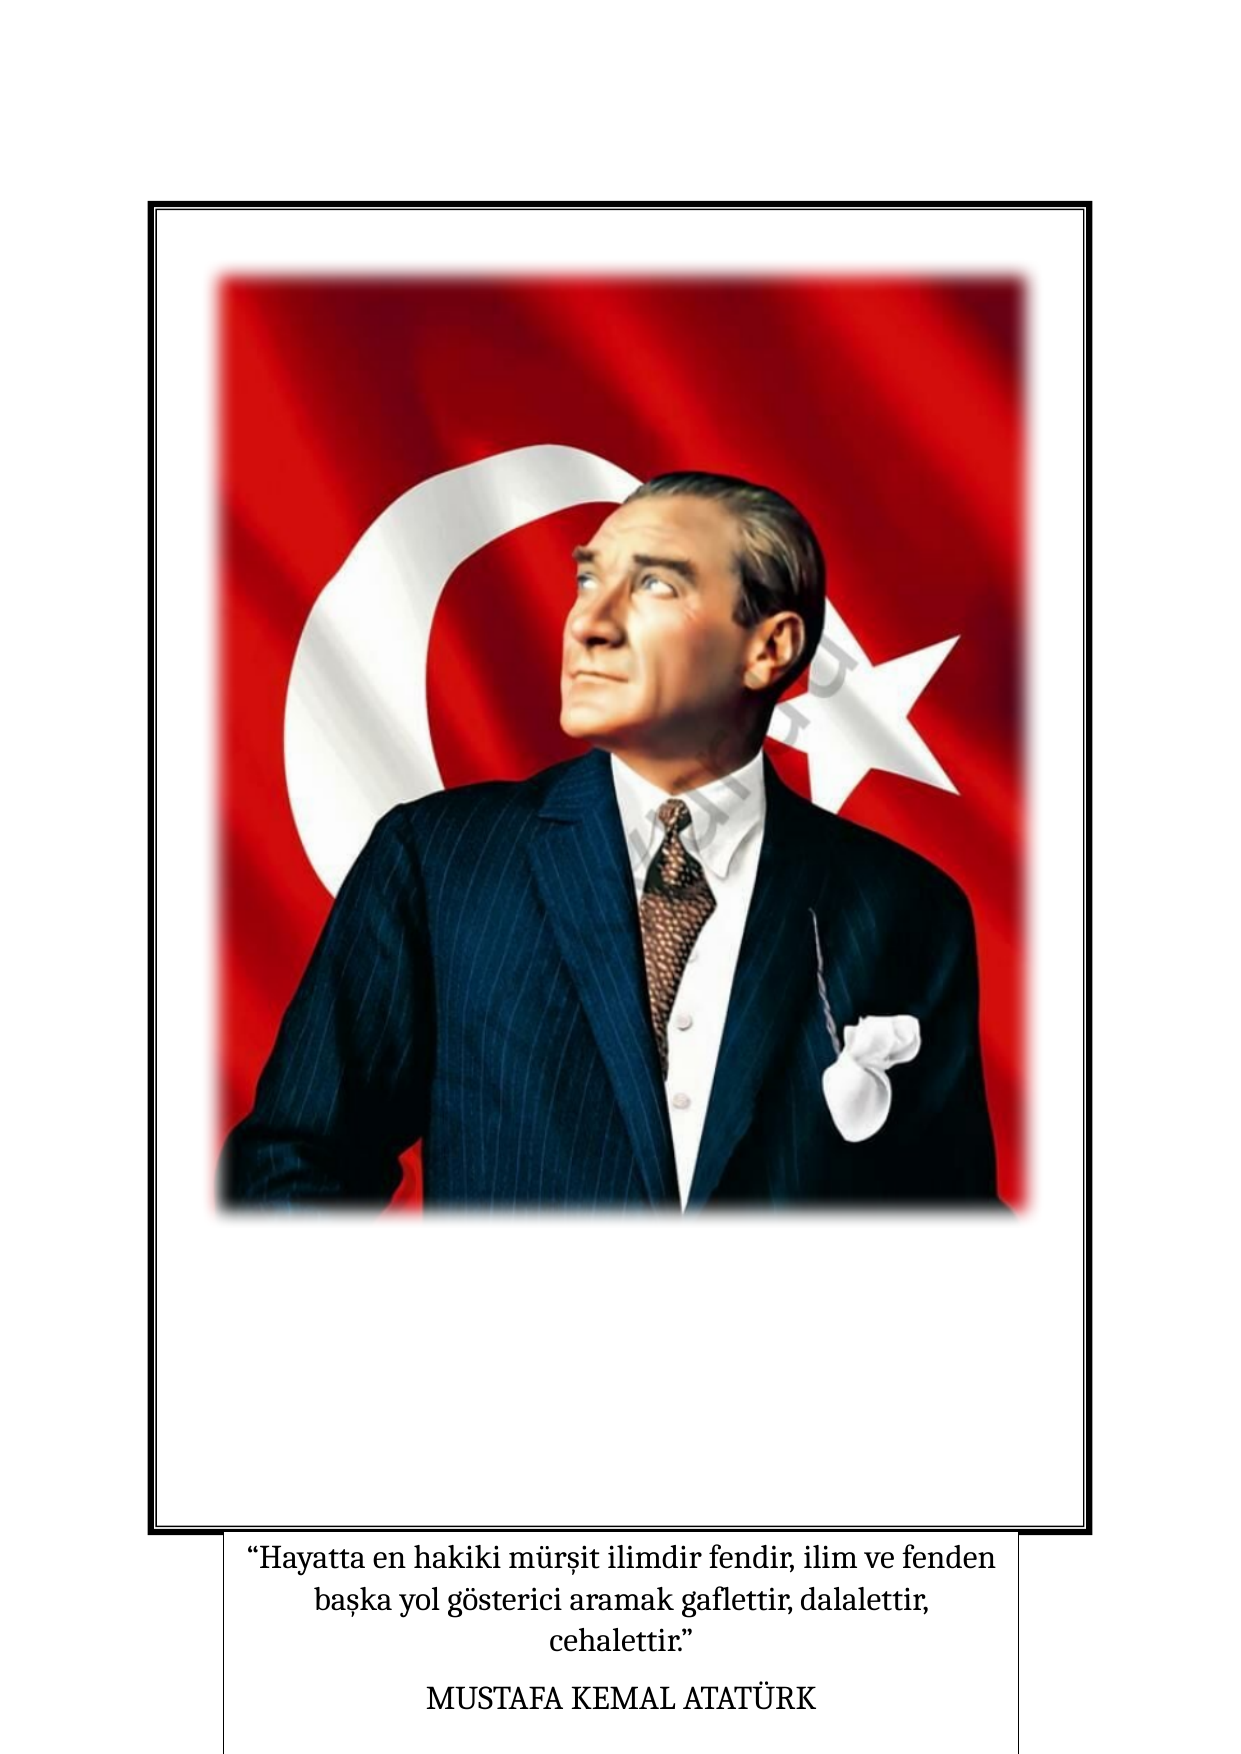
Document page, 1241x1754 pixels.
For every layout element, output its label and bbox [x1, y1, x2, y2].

picture [230, 287, 1014, 1200]
